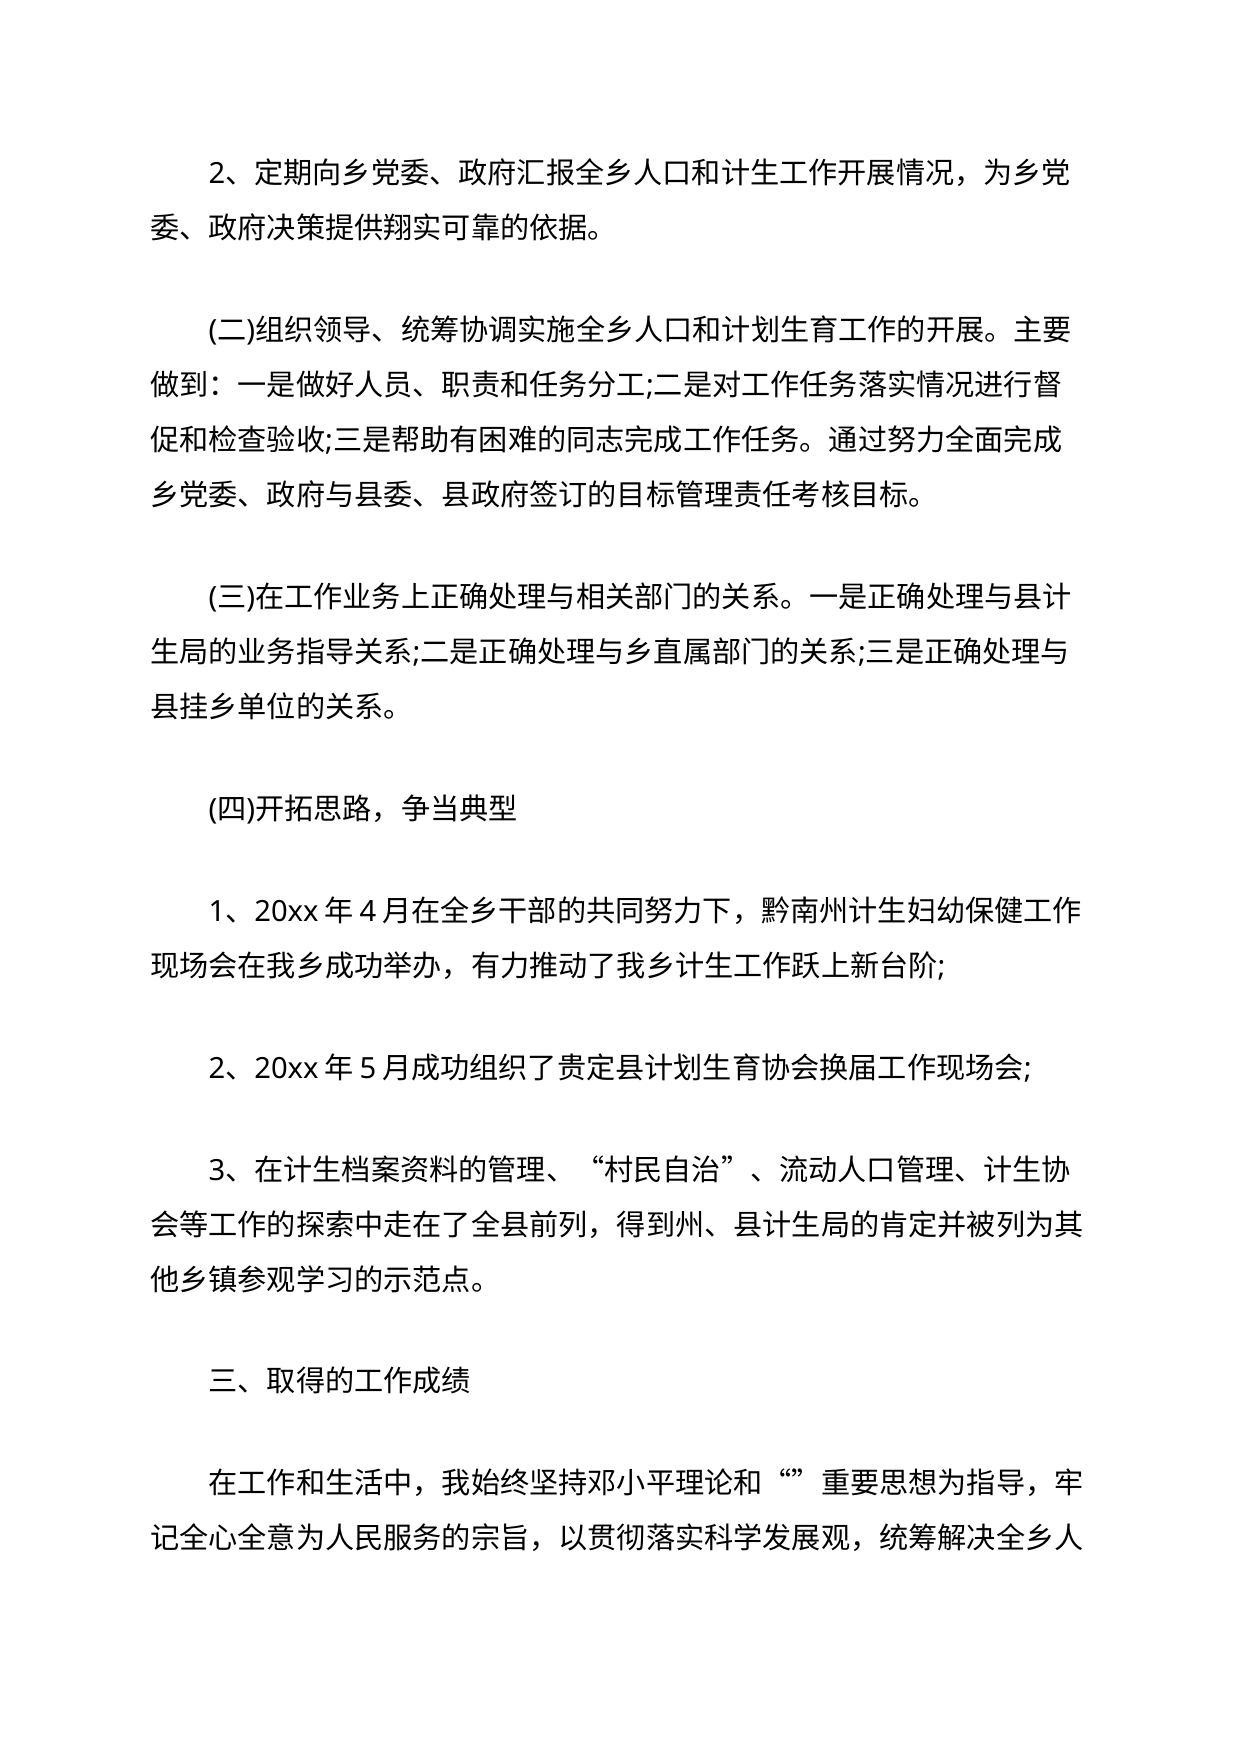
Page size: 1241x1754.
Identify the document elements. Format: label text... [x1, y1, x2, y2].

text 三、取得的工作成绩 [150, 1358, 1090, 1400]
text 2、20xx年5月成功组织了贵定县计划生育协会换届工作现场会; [150, 1044, 1090, 1087]
text 1、20xx年4月在全乡干部的共同努力下，黔南州计生妇幼保健工作现场会在我乡成功举办，有力推动了我乡计生工作跃上新台阶; [150, 887, 1090, 985]
text (三)在工作业务上正确处理与相关部门的关系。一是正确处理与县计生局的业务指导关系;二是正确处理与乡直属部门的关系;三是正确处理与县挂乡单位的关系。 [150, 573, 1090, 726]
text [150, 1460, 1090, 1557]
text (二)组织领导、统筹协调实施全乡人口和计划生育工作的开展。主要做到：一是做好人员、职责和任务分工;二是对工作任务落实情况进行督促和检查验收;三是帮助有困难的同志完成工作任务。通过努力全面完成乡党委、政府与县委、县政府签订的目标管理责任考核目标。 [150, 307, 1090, 514]
text 3、在计生档案资料的管理、“村民自治”、流动人口管理、计生协会等工作的探索中走在了全县前列，得到州、县计生局的肯定并被列为其他乡镇参观学习的示范点。 [150, 1146, 1090, 1298]
text (四)开拓思路，争当典型 [150, 785, 1090, 828]
text 2、定期向乡党委、政府汇报全乡人口和计生工作开展情况，为乡党委、政府决策提供翔实可靠的依据。 [150, 150, 1090, 247]
